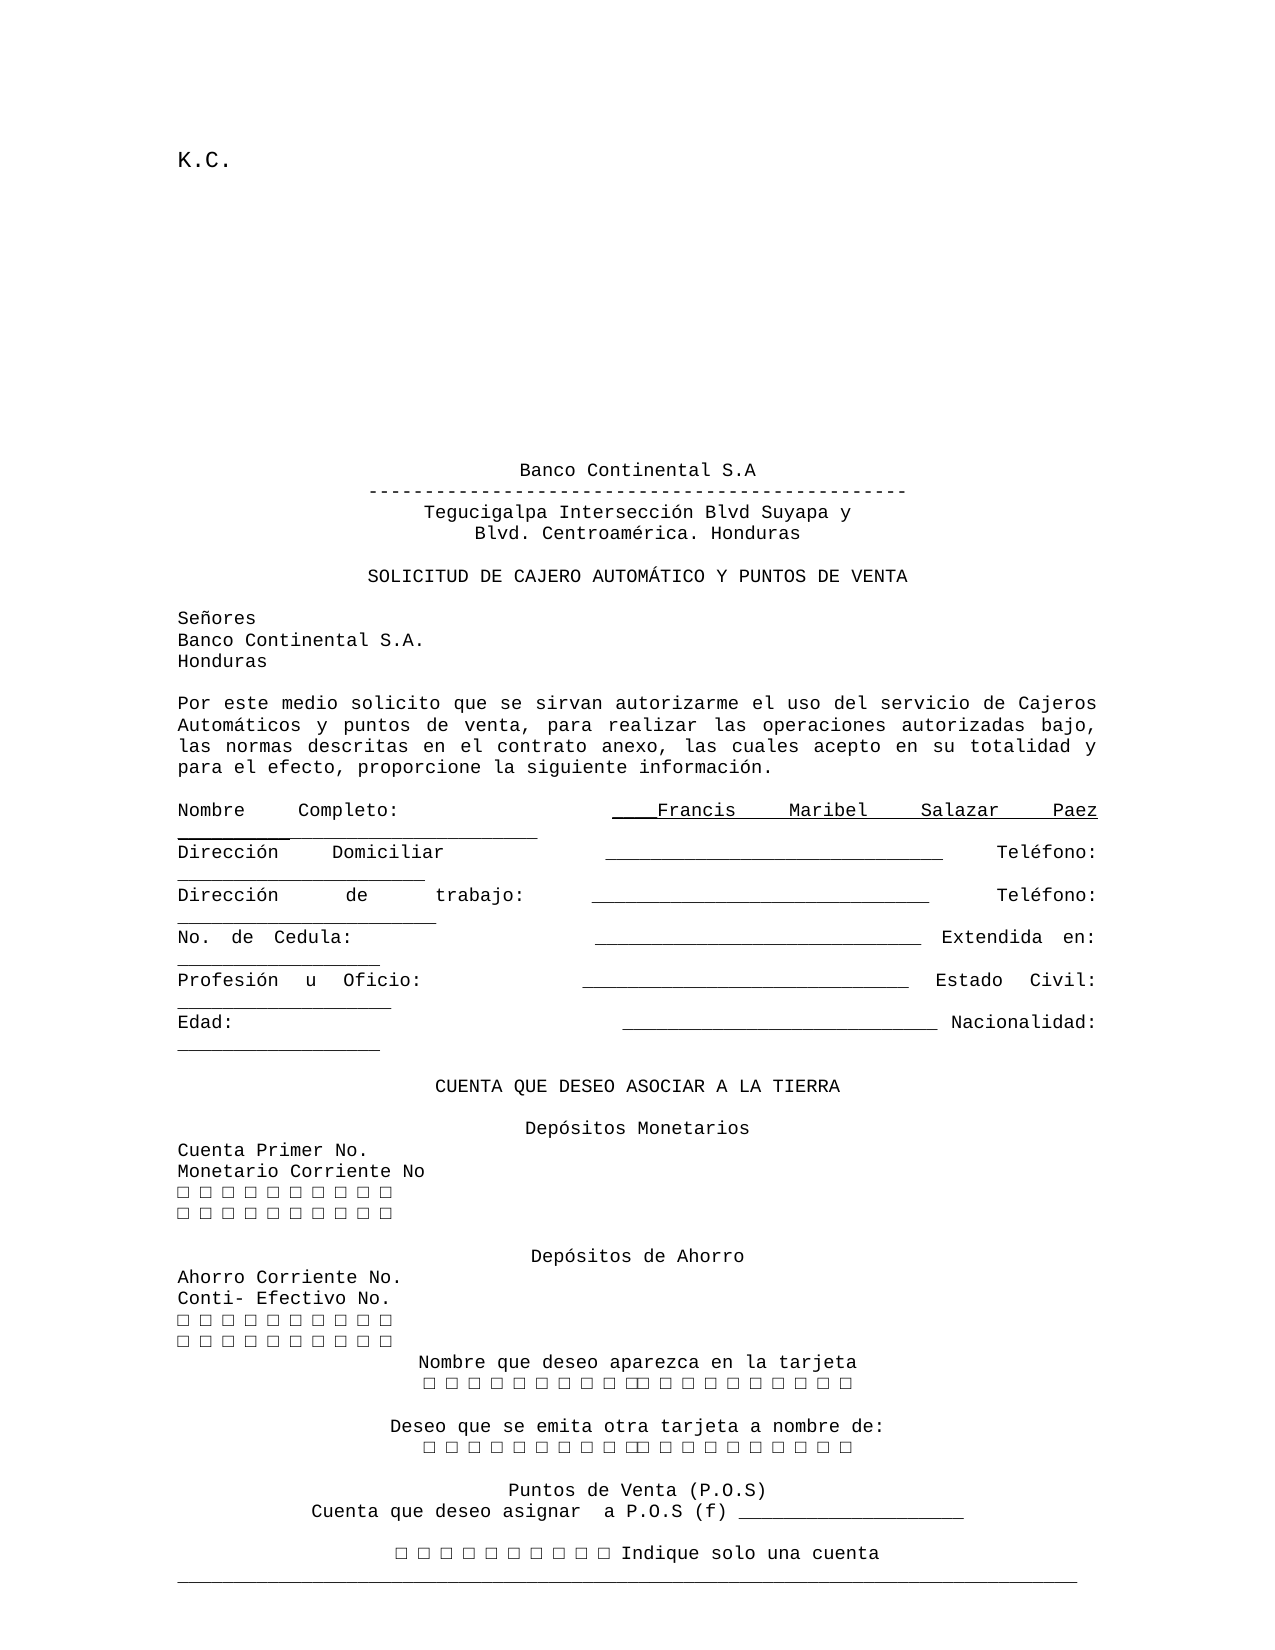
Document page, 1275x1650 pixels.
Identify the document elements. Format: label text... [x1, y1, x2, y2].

text Ahorro Corriente No. Conti- Efectivo No. [177, 1268, 1098, 1310]
text □ □ □ □ □ □ □ □ □ □□ □ □ □ □ □ □ □ □ □ [177, 1438, 1098, 1459]
text K.C. [177, 148, 1098, 174]
text Banco Continental S.A [177, 460, 1098, 482]
text Depósitos Monetarios [177, 1119, 1098, 1140]
text Puntos de Venta (P.O.S) [177, 1480, 1098, 1502]
text □ □ □ □ □ □ □ □ □ □ □ □ □ □ □ □ □ □ □ □ [177, 1183, 1098, 1225]
text Cuenta Primer No. Monetario Corriente No [177, 1140, 1098, 1183]
text Blvd. Centroamérica. Honduras [177, 524, 1098, 545]
text CUENTA QUE DESEO ASOCIAR A LA TIERRA [177, 1077, 1098, 1098]
text No. de Cedula: _____________________________ Extendida en: __________________ [177, 928, 1098, 970]
text Cuenta que deseo asignar a P.O.S (f) ____________________ [177, 1502, 1098, 1523]
text Nombre Completo: ____Francis Maribel Salazar Paez ________________________________ [177, 800, 1098, 843]
text Depósitos de Ahorro [177, 1247, 1098, 1268]
text Dirección de trabajo: ______________________________ Teléfono: _______________________ [177, 885, 1098, 928]
text Nombre que deseo aparezca en la tarjeta [177, 1353, 1098, 1374]
text Edad: ____________________________ Nacionalidad: __________________ [177, 1013, 1098, 1055]
text Profesión u Oficio: _____________________________ Estado Civil: ___________________ [177, 970, 1098, 1013]
text Honduras [177, 652, 1098, 673]
text Dirección Domiciliar ______________________________ Teléfono: ______________________ [177, 843, 1098, 885]
text Tegucigalpa Intersección Blvd Suyapa y [177, 503, 1098, 524]
text ------------------------------------------------ [177, 482, 1098, 503]
text Deseo que se emita otra tarjeta a nombre de: [177, 1417, 1098, 1438]
text □ □ □ □ □ □ □ □ □ □ Indique solo una cuenta [177, 1544, 1098, 1565]
text □ □ □ □ □ □ □ □ □ □□ □ □ □ □ □ □ □ □ □ [177, 1374, 1098, 1395]
text Señores [177, 609, 1098, 630]
text ________________________________________________________________________________ [177, 1565, 1098, 1587]
text Banco Continental S.A. [177, 630, 1098, 652]
text □ □ □ □ □ □ □ □ □ □ □ □ □ □ □ □ □ □ □ □ [177, 1310, 1098, 1353]
text SOLICITUD DE CAJERO AUTOMÁTICO Y PUNTOS DE VENTA [177, 567, 1098, 588]
text Por este medio solicito que se sirvan autorizarme el uso del servicio de Cajeros Automáticos y puntos de venta, para realizar las operaciones autorizadas bajo, las normas descritas en el contrato anexo, las cuales acepto en su totalidad y para el efecto, proporcione la siguiente información. [177, 694, 1098, 779]
